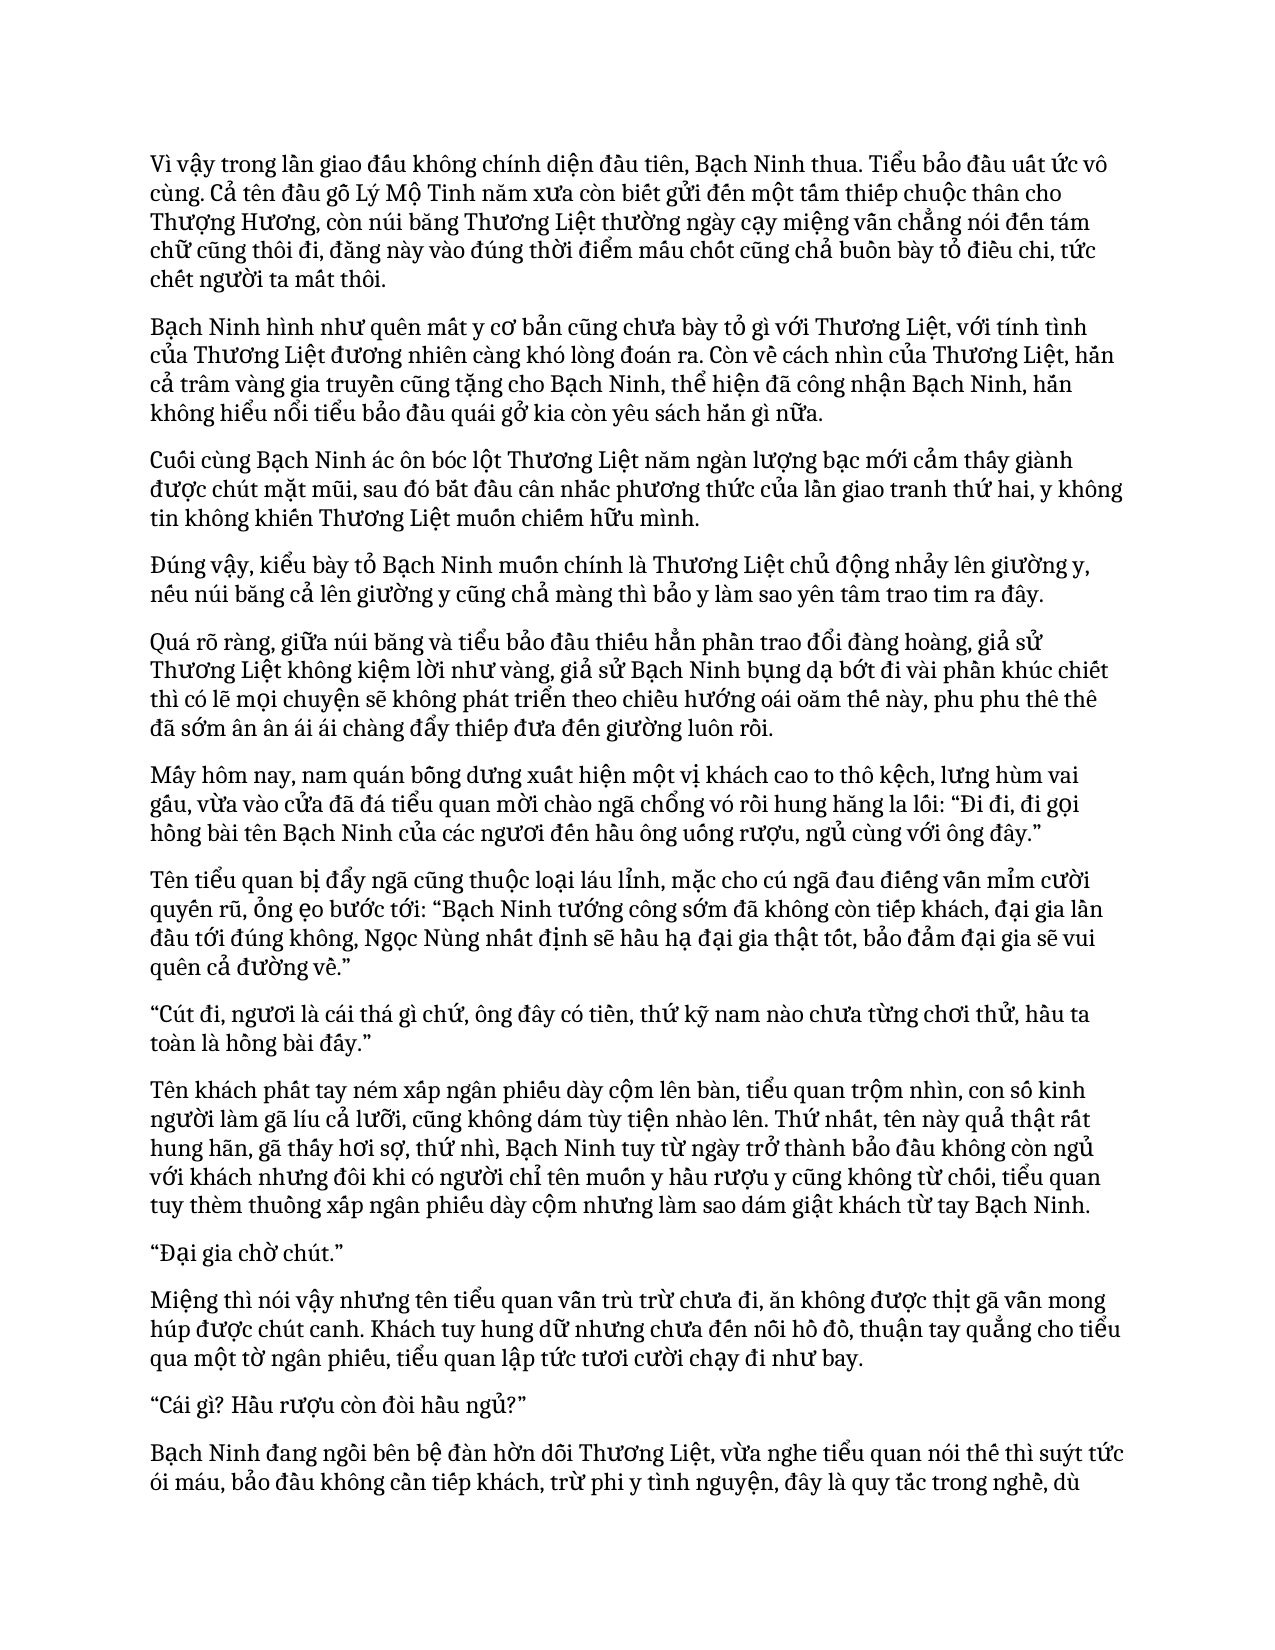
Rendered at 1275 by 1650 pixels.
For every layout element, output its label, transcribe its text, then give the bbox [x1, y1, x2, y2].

text Vì vậy trong lần giao đấu không chính diện đầu tiên, Bạch Ninh thua. Tiểu bảo đầu uất ức vô cùng. Cả tên đầu gỗ Lý Mộ Tinh năm xưa còn biết gửi đến một tấm thiếp chuộc thân cho Thượng Hương, còn núi băng Thương Liệt thường ngày cạy miệng vẫn chẳng nói đến tám chữ cũng thôi đi, đằng này vào đúng thời điểm mấu chốt cũng chả buồn bày tỏ điều chi, tức chết người ta mất thôi. [150, 150, 1125, 294]
text Tên tiểu quan bị đẩy ngã cũng thuộc loại láu lỉnh, mặc cho cú ngã đau điếng vẫn mỉm cười quyến rũ, ỏng ẹo bước tới: “Bạch Ninh tướng công sớm đã không còn tiếp khách, đại gia lần đầu tới đúng không, Ngọc Nùng nhất định sẽ hầu hạ đại gia thật tốt, bảo đảm đại gia sẽ vui quên cả đường về.” [150, 866, 1125, 981]
text Cuối cùng Bạch Ninh ác ôn bóc lột Thương Liệt năm ngàn lượng bạc mới cảm thấy giành được chút mặt mũi, sau đó bắt đầu cân nhắc phương thức của lần giao tranh thứ hai, y không tin không khiến Thương Liệt muốn chiếm hữu mình. [150, 446, 1125, 532]
text Mấy hôm nay, nam quán bỗng dưng xuất hiện một vị khách cao to thô kệch, lưng hùm vai gấu, vừa vào cửa đã đá tiểu quan mời chào ngã chổng vó rồi hung hăng la lối: “Đi đi, đi gọi hồng bài tên Bạch Ninh của các ngươi đến hầu ông uống rượu, ngủ cùng với ông đây.” [150, 761, 1125, 847]
text Miệng thì nói vậy nhưng tên tiểu quan vẫn trù trừ chưa đi, ăn không được thịt gã vẫn mong húp được chút canh. Khách tuy hung dữ nhưng chưa đến nỗi hồ đồ, thuận tay quẳng cho tiểu qua một tờ ngân phiếu, tiểu quan lập tức tươi cười chạy đi như bay. [150, 1286, 1125, 1372]
text “Cái gì? Hầu rượu còn đòi hầu ngủ?” [150, 1391, 1125, 1420]
text “Đại gia chờ chút.” [150, 1239, 1125, 1267]
text Đúng vậy, kiểu bày tỏ Bạch Ninh muốn chính là Thương Liệt chủ động nhảy lên giường y, nếu núi băng cả lên giường y cũng chả màng thì bảo y làm sao yên tâm trao tim ra đây. [150, 551, 1125, 609]
text Bạch Ninh hình như quên mất y cơ bản cũng chưa bày tỏ gì với Thương Liệt, với tính tình của Thương Liệt đương nhiên càng khó lòng đoán ra. Còn về cách nhìn của Thương Liệt, hắn cả trâm vàng gia truyền cũng tặng cho Bạch Ninh, thể hiện đã công nhận Bạch Ninh, hắn không hiểu nổi tiểu bảo đầu quái gở kia còn yêu sách hắn gì nữa. [150, 312, 1125, 427]
text “Cút đi, ngươi là cái thá gì chứ, ông đây có tiền, thứ kỹ nam nào chưa từng chơi thử, hầu ta toàn là hồng bài đấy.” [150, 1000, 1125, 1057]
text Quá rõ ràng, giữa núi băng và tiểu bảo đầu thiếu hẳn phần trao đổi đàng hoàng, giả sử Thương Liệt không kiệm lời như vàng, giả sử Bạch Ninh bụng dạ bớt đi vài phần khúc chiết thì có lẽ mọi chuyện sẽ không phát triển theo chiều hướng oái oăm thế này, phu phu thê thê đã sớm ân ân ái ái chàng đẩy thiếp đưa đến giường luôn rồi. [150, 627, 1125, 742]
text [150, 1439, 1125, 1496]
text Tên khách phất tay ném xấp ngân phiếu dày cộm lên bàn, tiểu quan trộm nhìn, con số kinh người làm gã líu cả lưỡi, cũng không dám tùy tiện nhào lên. Thứ nhất, tên này quả thật rất hung hãn, gã thấy hơi sợ, thứ nhì, Bạch Ninh tuy từ ngày trở thành bảo đầu không còn ngủ với khách nhưng đôi khi có người chỉ tên muốn y hầu rượu y cũng không từ chối, tiểu quan tuy thèm thuồng xấp ngân phiếu dày cộm nhưng làm sao dám giật khách từ tay Bạch Ninh. [150, 1076, 1125, 1220]
